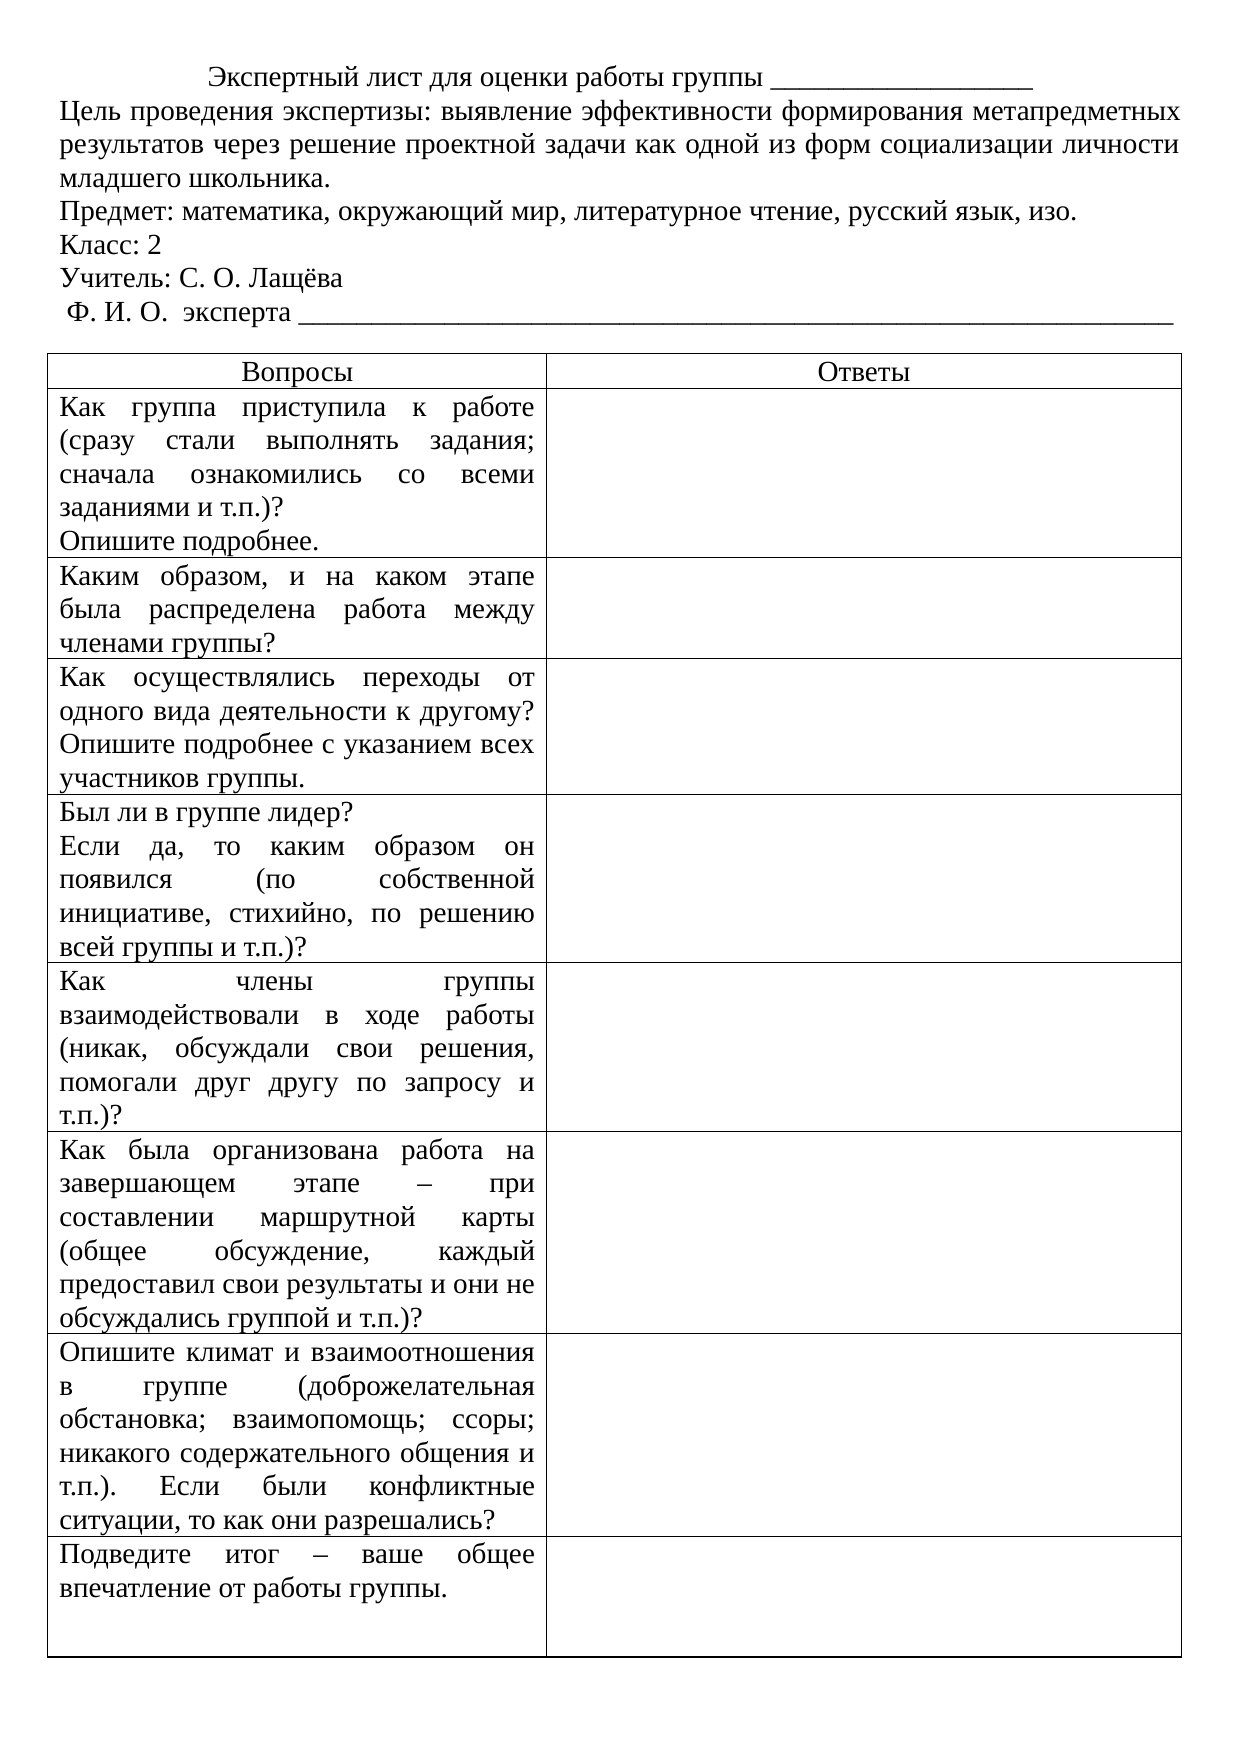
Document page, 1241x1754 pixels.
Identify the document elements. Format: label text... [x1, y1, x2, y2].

table_cell Опишите климат и взаимоотношения в группе (доброжелательная обстановка; взаимопомощь; ссоры; никакого содержательного общения и т.п.). Если были конфликтные ситуации, то как они разрешались? [48, 1334, 546, 1536]
subtitle Класс: 2 [59, 227, 1181, 260]
table_cell [547, 1334, 1181, 1536]
table_header Вопросы [48, 354, 546, 388]
table_cell Как была организована работа на завершающем этапе – при составлении маршрутной карты (общее обсуждение, каждый предоставил свои результаты и они не обсуждались группой и т.п.)? [48, 1132, 546, 1333]
text Ф. И. О. эксперта ____________________________________________________________ [59, 294, 1181, 327]
table_cell Как члены группы взаимодействовали в ходе работы (никак, обсуждали свои решения, помогали друг другу по запросу и т.п.)? [48, 963, 546, 1131]
table_header Ответы [547, 354, 1181, 388]
subtitle Учитель: С. О. Лащёва [59, 260, 1181, 294]
table_cell [547, 659, 1181, 793]
table_cell Как группа приступила к работе (сразу стали выполнять задания; сначала ознакомились со всеми заданиями и т.п.)? Опишите подробнее. [48, 389, 546, 557]
table_cell [547, 963, 1181, 1131]
table_cell Каким образом, и на каком этапе была распределена работа между членами группы? [48, 558, 546, 658]
subtitle Экспертный лист для оценки работы группы __________________ [59, 59, 1181, 93]
table_cell [547, 558, 1181, 658]
table_cell [547, 389, 1181, 557]
table_cell Был ли в группе лидер? Если да, то каким образом он появился (по собственной инициативе, стихийно, по решению всей группы и т.п.)? [48, 795, 546, 962]
subtitle Цель проведения экспертизы: выявление эффективности формирования метапредметных результатов через решение проектной задачи как одной из форм социализации личности младшего школьника. [59, 93, 1181, 193]
table_cell [547, 1537, 1181, 1656]
table_cell [547, 1132, 1181, 1333]
table_cell Как осуществлялись переходы от одного вида деятельности к другому? Опишите подробнее с указанием всех участников группы. [48, 659, 546, 793]
table_cell [547, 795, 1181, 962]
table_cell Подведите итог – ваше общее впечатление от работы группы. [48, 1537, 546, 1656]
subtitle Предмет: математика, окружающий мир, литературное чтение, русский язык, изо. [59, 193, 1181, 227]
